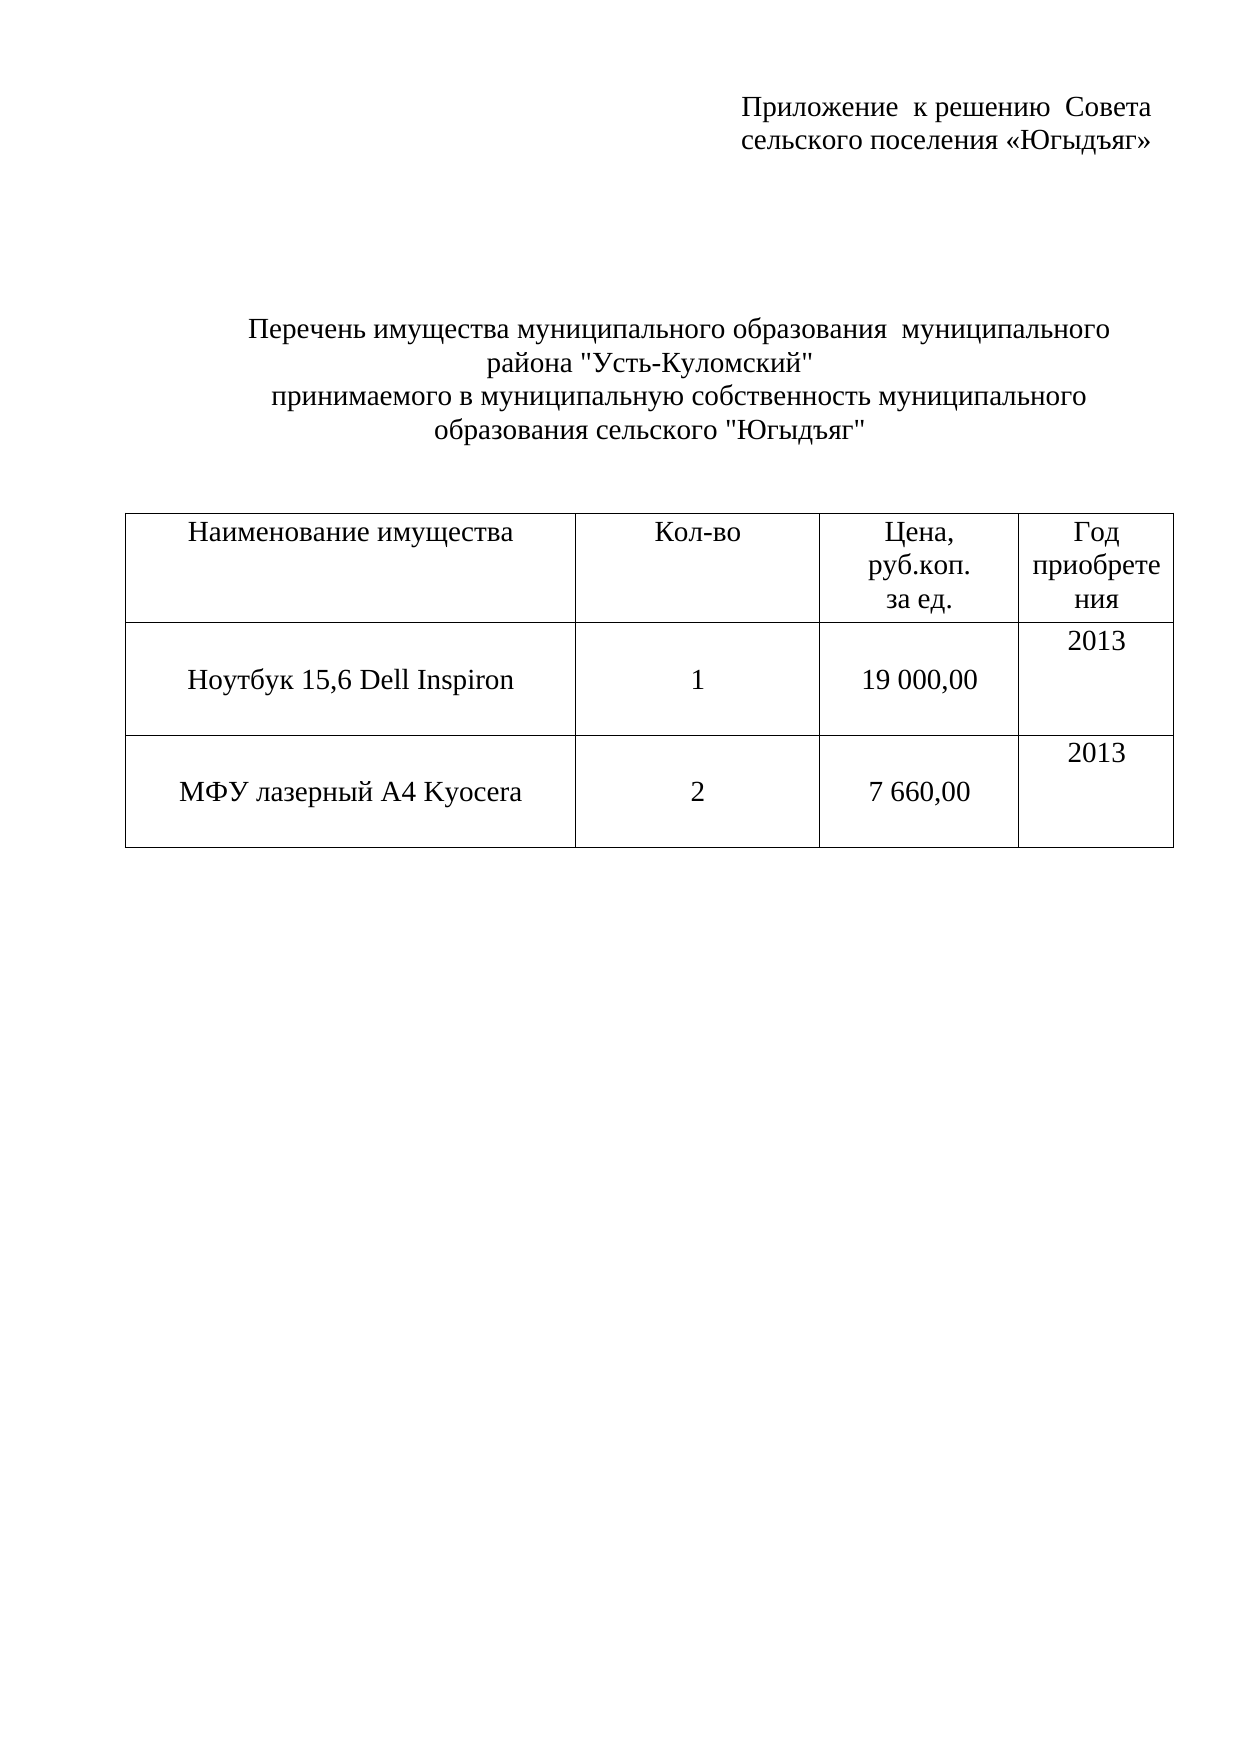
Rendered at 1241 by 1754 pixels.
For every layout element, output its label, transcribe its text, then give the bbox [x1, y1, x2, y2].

table_header Год приобретения [1019, 514, 1173, 622]
table_header Цена, руб.коп. за ед. [820, 514, 1018, 622]
text принимаемого в муниципальную собственность муниципального образования сельского "Югыдъяг" [148, 378, 1152, 446]
table_cell 1 [576, 623, 819, 734]
table_cell МФУ лазерный А4 Kyocera [126, 736, 575, 847]
table_cell 19 000,00 [820, 623, 1018, 734]
table_cell 2013 [1019, 736, 1173, 847]
table_cell 2 [576, 736, 819, 847]
table_cell Ноутбук 15,6 Dell Inspiron [126, 623, 575, 734]
table_cell 2013 [1019, 623, 1173, 734]
text сельского поселения «Югыдъяг» [148, 122, 1152, 156]
table_header Наименование имущества [126, 514, 575, 622]
text Перечень имущества муниципального образования муниципального района "Усть-Куломский" [148, 311, 1152, 378]
text Приложение к решению Совета [148, 89, 1152, 122]
table_cell 7 660,00 [820, 736, 1018, 847]
table_header Кол-во [576, 514, 819, 622]
